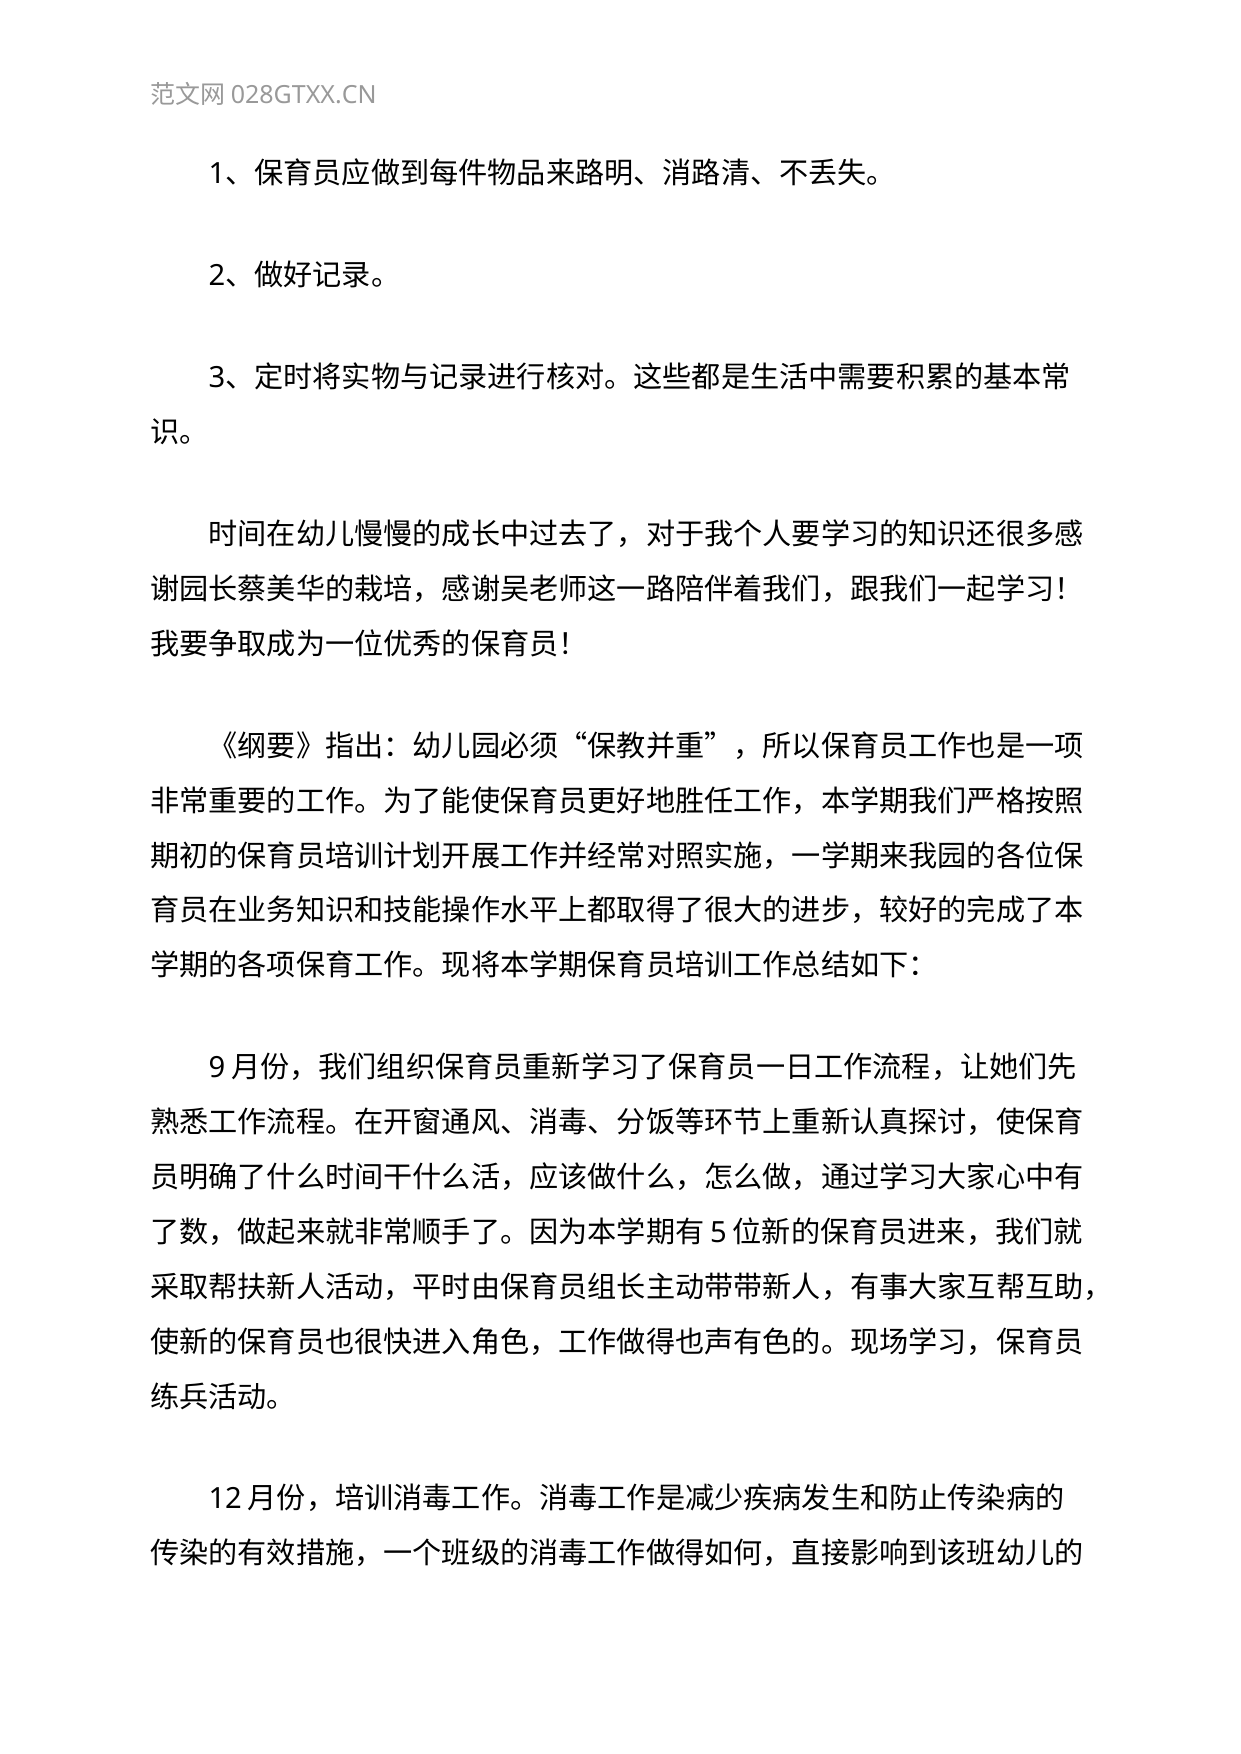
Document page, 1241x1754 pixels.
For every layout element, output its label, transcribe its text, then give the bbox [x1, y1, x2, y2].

text 《纲要》指出：幼儿园必须“保教并重”，所以保育员工作也是一项非常重要的工作。为了能使保育员更好地胜任工作，本学期我们严格按照期初的保育员培训计划开展工作并经常对照实施，一学期来我园的各位保育员在业务知识和技能操作水平上都取得了很大的进步，较好的完成了本学期的各项保育工作。现将本学期保育员培训工作总结如下： [150, 722, 1090, 984]
text 1、保育员应做到每件物品来路明、消路清、不丢失。 [150, 150, 1090, 192]
text 9月份，我们组织保育员重新学习了保育员一日工作流程，让她们先熟悉工作流程。在开窗通风、消毒、分饭等环节上重新认真探讨，使保育员明确了什么时间干什么活，应该做什么，怎么做，通过学习大家心中有了数，做起来就非常顺手了。因为本学期有5位新的保育员进来，我们就采取帮扶新人活动，平时由保育员组长主动带带新人，有事大家互帮互助，使新的保育员也很快进入角色，工作做得也声有色的。现场学习，保育员练兵活动。 [150, 1044, 1090, 1416]
text 3、定时将实物与记录进行核对。这些都是生活中需要积累的基本常识。 [150, 354, 1090, 451]
text 2、做好记录。 [150, 252, 1090, 294]
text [150, 1475, 1090, 1572]
text 时间在幼儿慢慢的成长中过去了，对于我个人要学习的知识还很多感谢园长蔡美华的栽培，感谢吴老师这一路陪伴着我们，跟我们一起学习！我要争取成为一位优秀的保育员！ [150, 511, 1090, 663]
